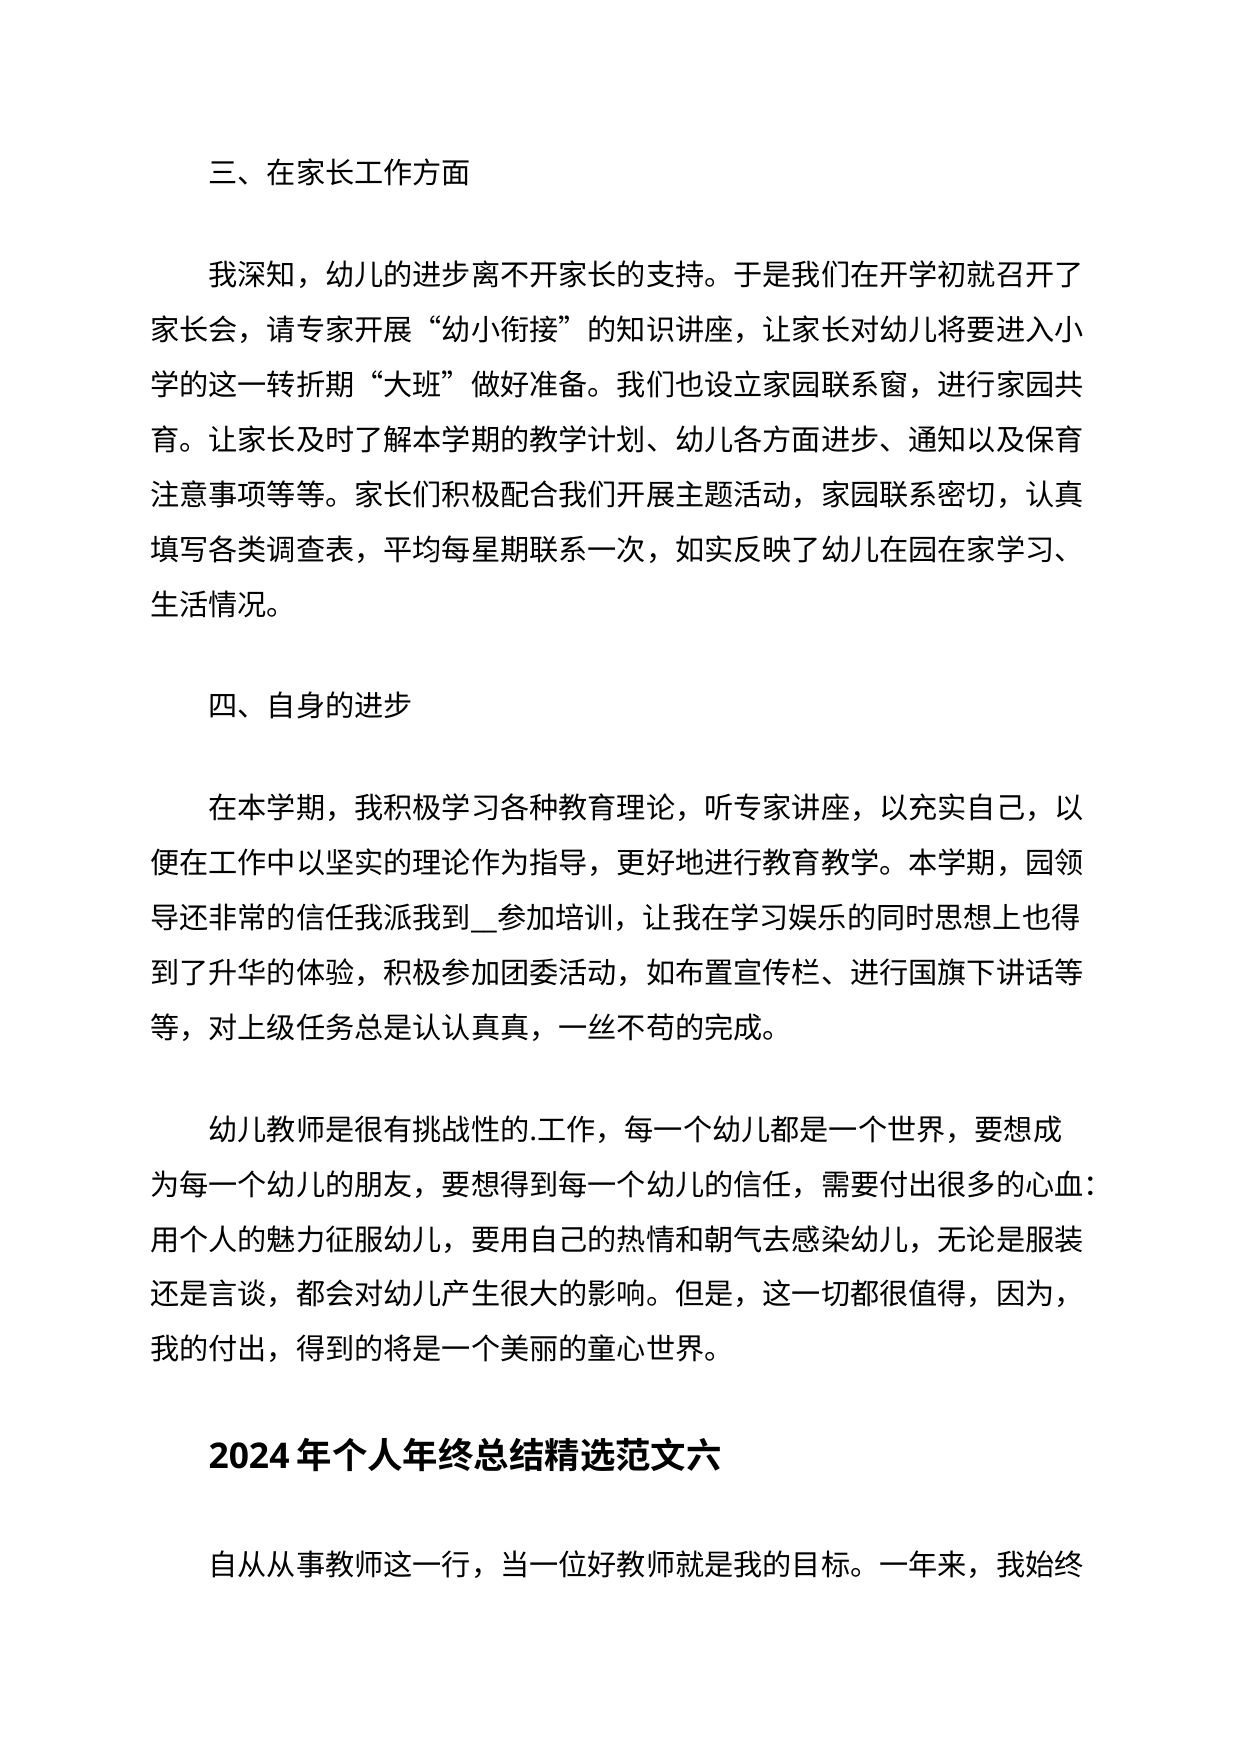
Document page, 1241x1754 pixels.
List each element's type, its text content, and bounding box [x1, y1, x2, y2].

text 在本学期，我积极学习各种教育理论，听专家讲座，以充实自己，以便在工作中以坚实的理论作为指导，更好地进行教育教学。本学期，园领导还非常的信任我派我到__参加培训，让我在学习娱乐的同时思想上也得到了升华的体验，积极参加团委活动，如布置宣传栏、进行国旗下讲话等等，对上级任务总是认认真真，一丝不苟的完成。 [150, 785, 1090, 1047]
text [150, 1541, 1090, 1583]
text 幼儿教师是很有挑战性的.工作，每一个幼儿都是一个世界，要想成为每一个幼儿的朋友，要想得到每一个幼儿的信任，需要付出很多的心血：用个人的魅力征服幼儿，要用自己的热情和朝气去感染幼儿，无论是服装还是言谈，都会对幼儿产生很大的影响。但是，这一切都很值得，因为，我的付出，得到的将是一个美丽的童心世界。 [150, 1106, 1090, 1368]
text 四、自身的进步 [150, 683, 1090, 725]
text 2024年个人年终总结精选范文六 [150, 1428, 1090, 1479]
text 三、在家长工作方面 [150, 150, 1090, 192]
text 我深知，幼儿的进步离不开家长的支持。于是我们在开学初就召开了家长会，请专家开展“幼小衔接”的知识讲座，让家长对幼儿将要进入小学的这一转折期“大班”做好准备。我们也设立家园联系窗，进行家园共育。让家长及时了解本学期的教学计划、幼儿各方面进步、通知以及保育注意事项等等。家长们积极配合我们开展主题活动，家园联系密切，认真填写各类调查表，平均每星期联系一次，如实反映了幼儿在园在家学习、生活情况。 [150, 252, 1090, 623]
